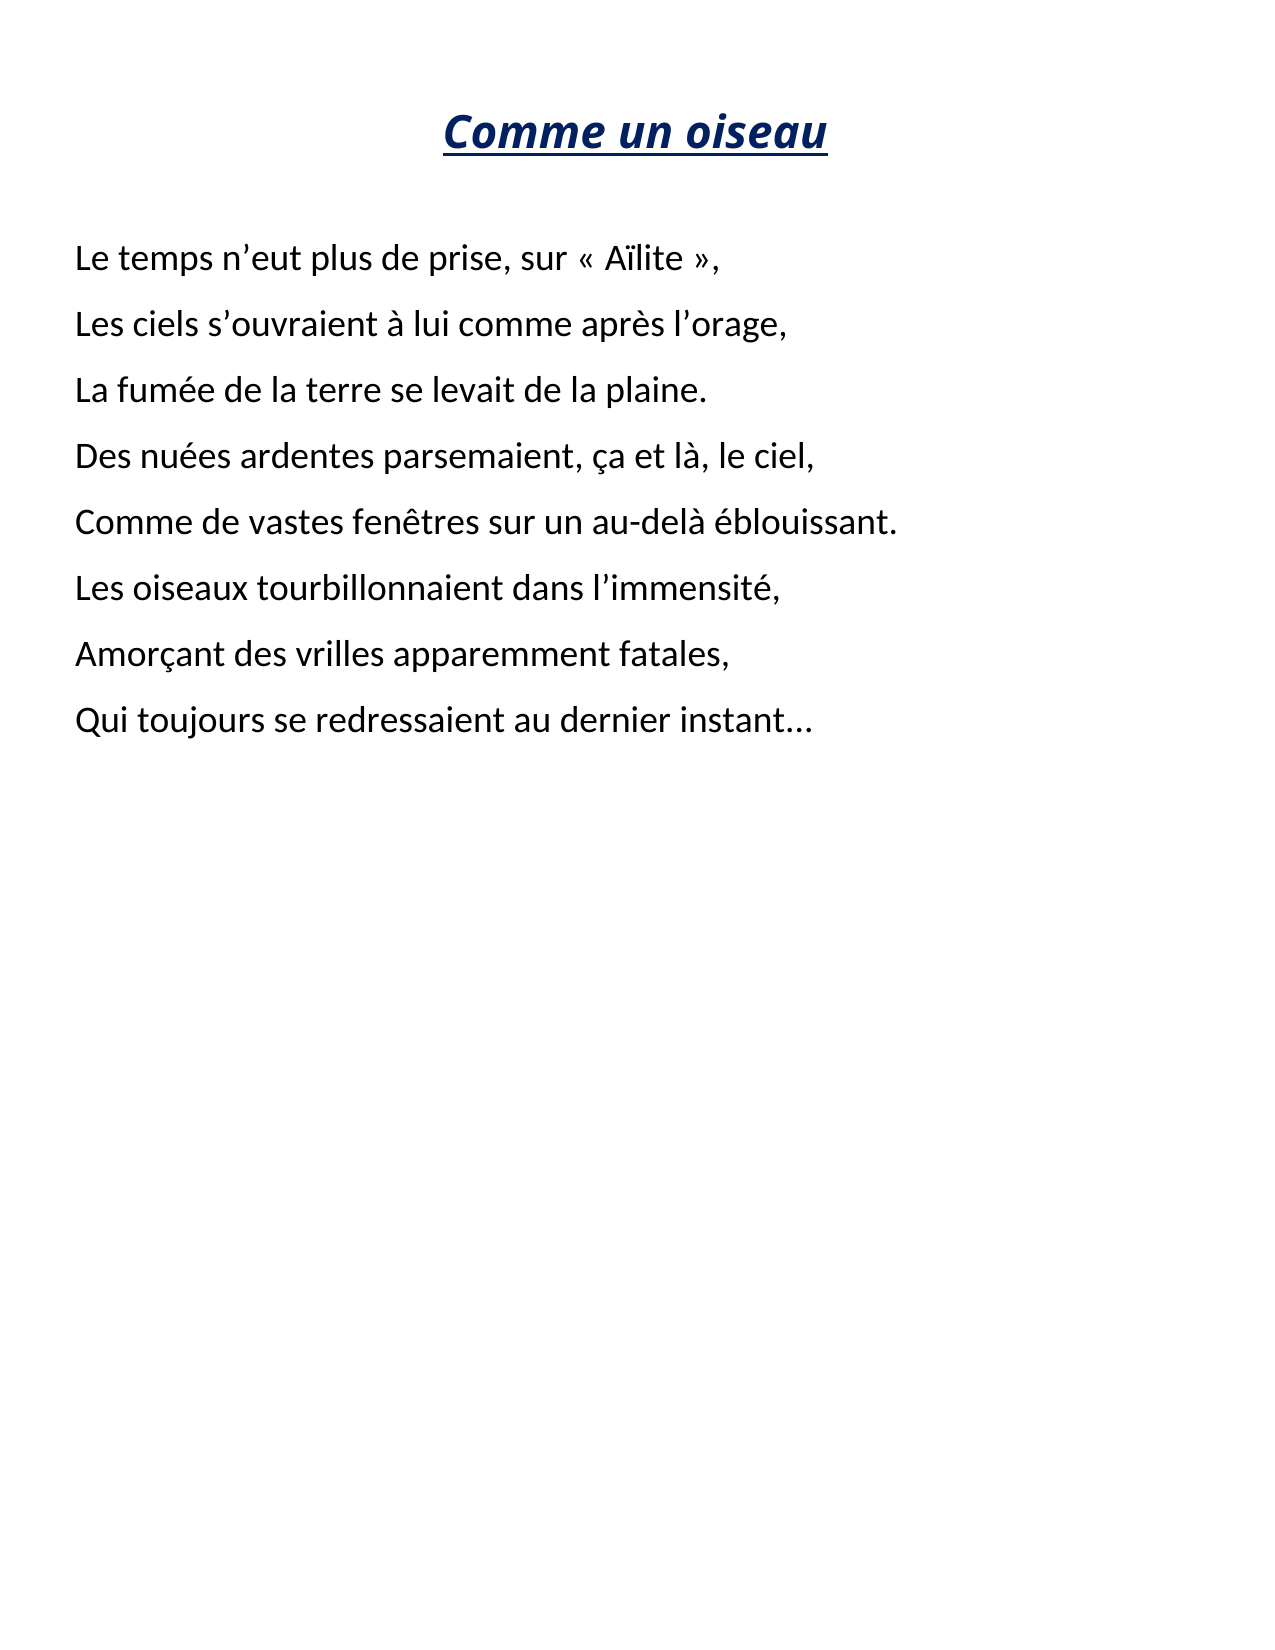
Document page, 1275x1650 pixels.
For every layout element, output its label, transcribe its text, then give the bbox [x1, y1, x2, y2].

text Comme de vastes fenêtres sur un au-delà éblouissant. [75, 498, 1200, 544]
text Des nuées ardentes parsemaient, ça et là, le ciel, [75, 432, 1200, 478]
text Amorçant des vrilles apparemment fatales, [75, 630, 1200, 676]
text Qui toujours se redressaient au dernier instant... [75, 696, 1200, 742]
text Les oiseaux tourbillonnaient dans l’immensité, [75, 564, 1200, 610]
text Le temps n’eut plus de prise, sur « Aïlite », [75, 233, 1200, 279]
text La fumée de la terre se levait de la plaine. [75, 366, 1200, 412]
subtitle Comme un oiseau [75, 100, 1200, 162]
text Les ciels s’ouvraient à lui comme après l’orage, [75, 299, 1200, 345]
